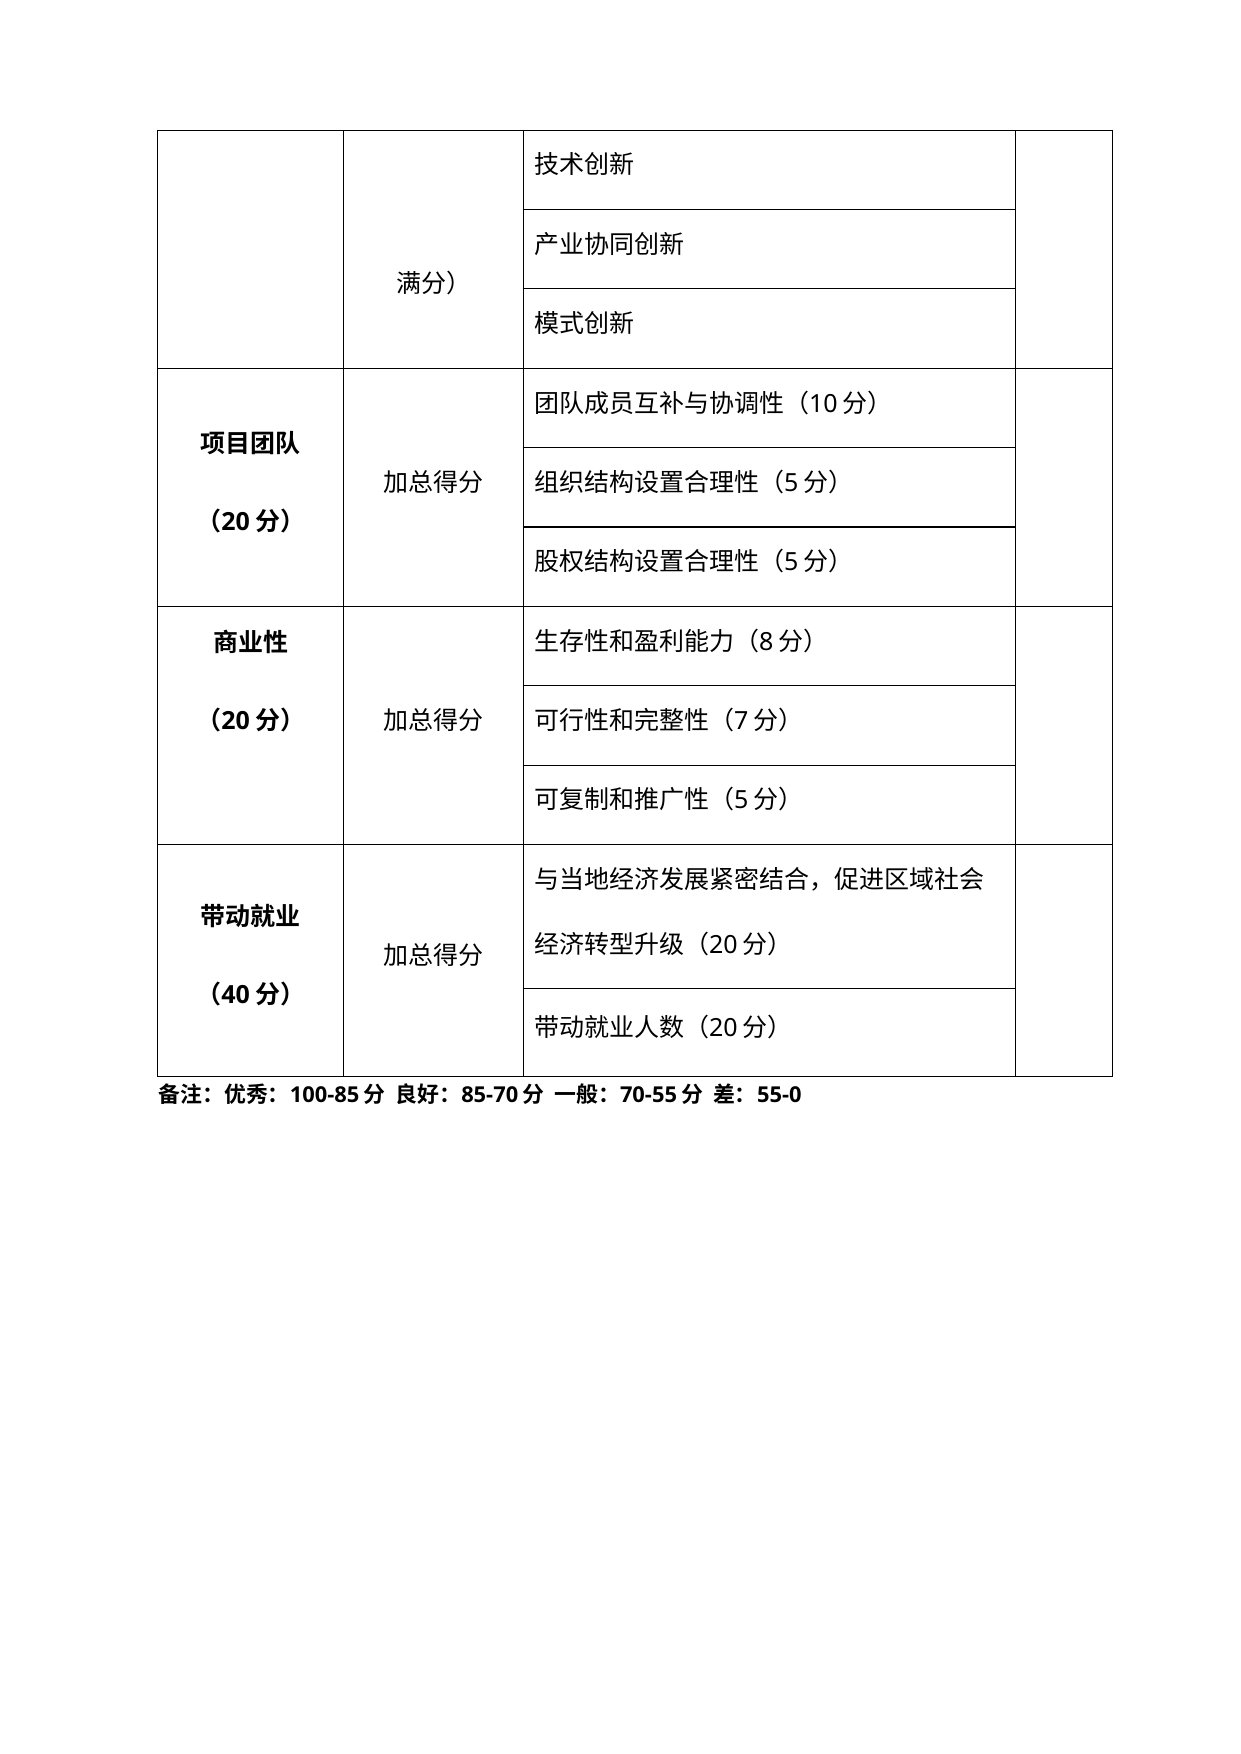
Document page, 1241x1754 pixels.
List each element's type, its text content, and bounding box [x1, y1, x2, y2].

table_cell 模式创新 [524, 289, 1015, 368]
table_cell [1016, 607, 1112, 844]
table_cell 带动就业人数（20分） [524, 989, 1015, 1076]
table_cell 生存性和盈利能力（8分） [524, 607, 1015, 685]
table_cell 技术创新 [524, 131, 1015, 209]
table_cell [1016, 369, 1112, 606]
table_cell 项目团队 （20分） [158, 369, 343, 606]
table_cell 加总得分 [344, 607, 523, 844]
table_cell 可行性和完整性（7分） [524, 686, 1015, 764]
text 备注：优秀：100-85分 良好：85-70分 一般：70-55分 差：55-0 [158, 1077, 1082, 1109]
table_cell 团队成员互补与协调性（10分） [524, 369, 1015, 447]
table_cell 可复制和推广性（5分） [524, 766, 1015, 844]
table_cell 带动就业 （40分） [158, 845, 343, 1076]
table_cell 加总得分 [344, 369, 523, 606]
table_cell [1016, 845, 1112, 1076]
table_cell 加总得分 [344, 845, 523, 1076]
table_cell 产业协同创新 [524, 210, 1015, 288]
table_cell 商业性 （20分） [158, 607, 343, 844]
table_cell 股权结构设置合理性（5分） [524, 528, 1015, 606]
table_cell 组织结构设置合理性（5分） [524, 448, 1015, 526]
table_cell 与当地经济发展紧密结合，促进区域社会经济转型升级（20分） [524, 845, 1015, 988]
